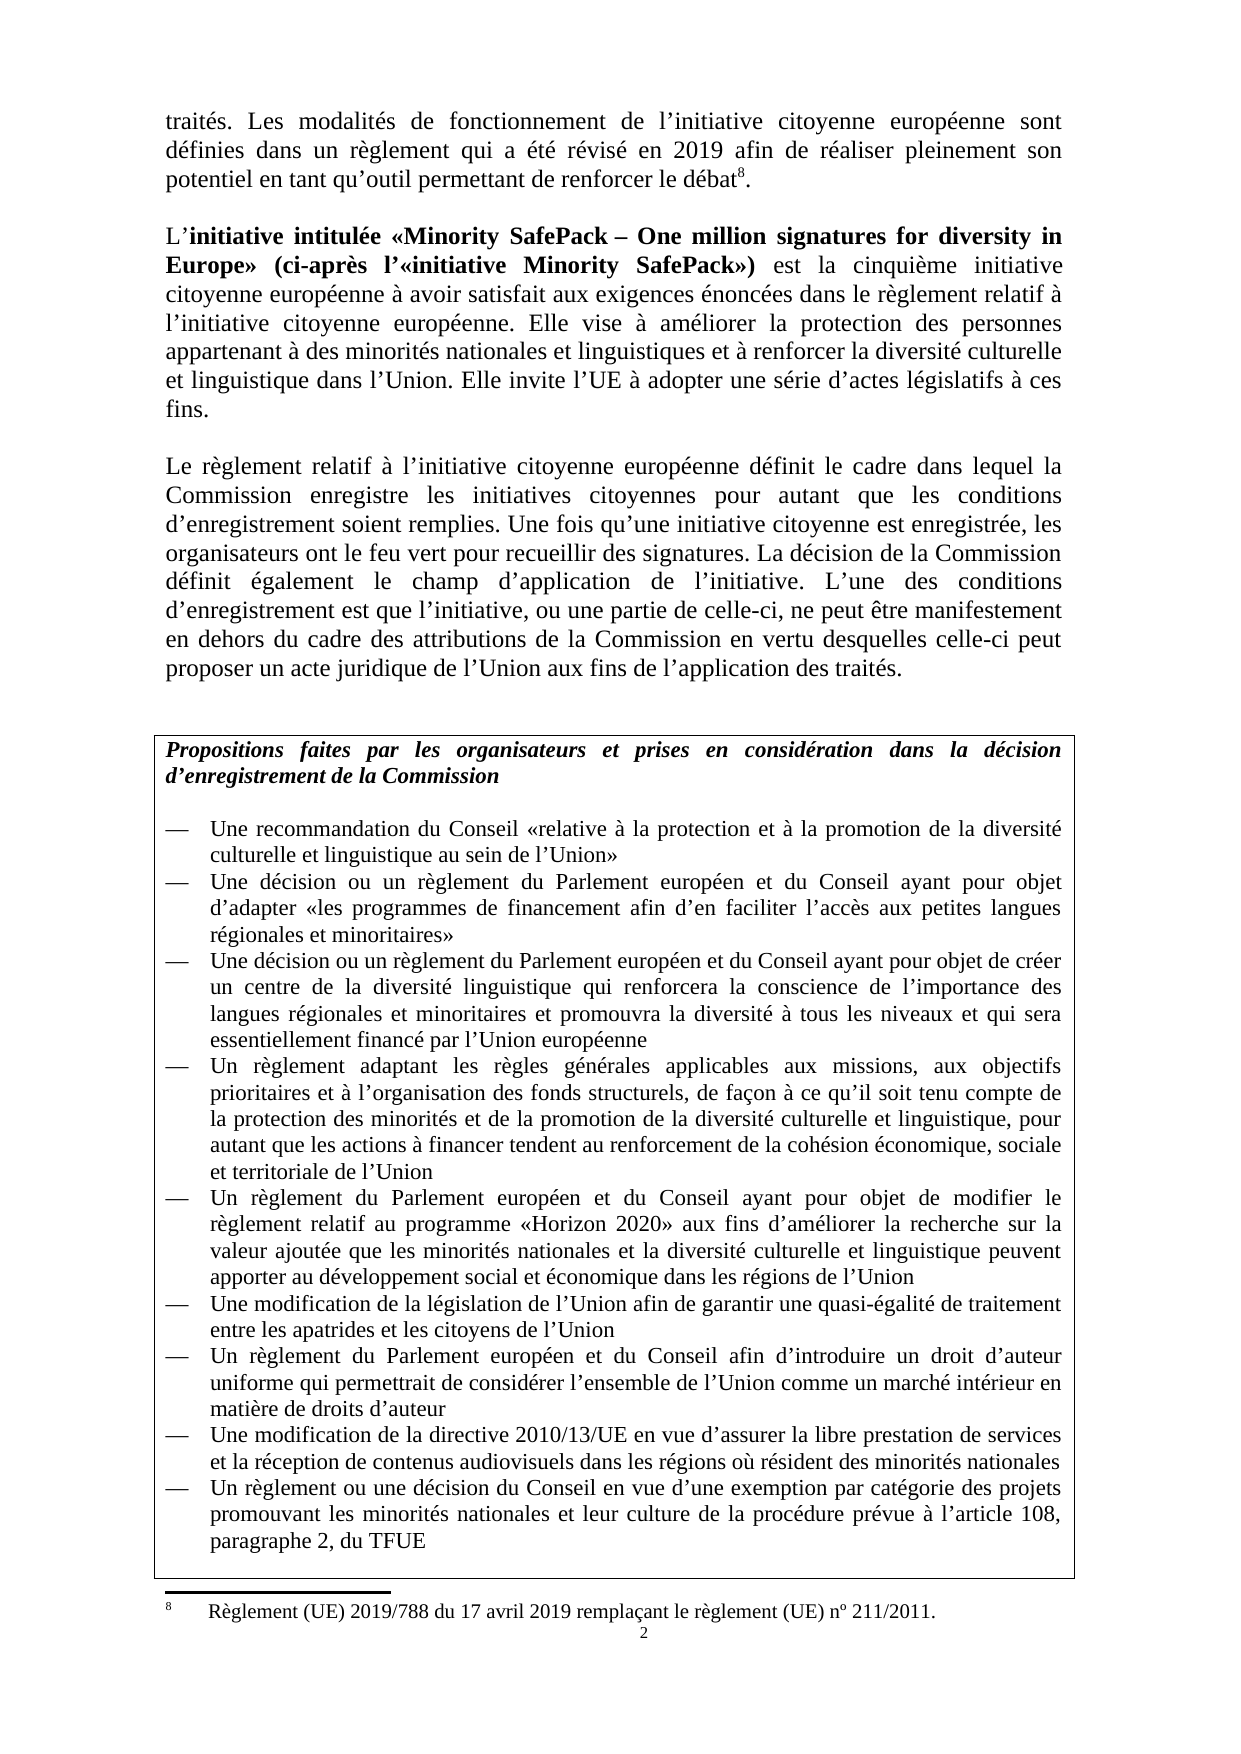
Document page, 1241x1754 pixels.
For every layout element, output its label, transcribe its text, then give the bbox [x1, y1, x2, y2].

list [165, 106, 1063, 193]
list Le règlement relatif à l’initiative citoyenne européenne définit le cadre dans lequel la Commission enregistre les initiatives citoyennes pour autant que les conditions d’enregistrement soient remplies. Une fois qu’une initiative citoyenne est enregistrée, les organisateurs ont le feu vert pour recueillir des signatures. La décision de la Commission définit également le champ d’application de l’initiative. L’une des conditions d’enregistrement est que l’initiative, ou une partie de celle-ci, ne peut être manifestement en dehors du cadre des attributions de la Commission en vertu desquelles celle-ci peut proposer un acte juridique de l’Union aux fins de l’application des traités. [165, 451, 1063, 681]
table_header Propositions faites par les organisateurs et prises en considération dans la décision d’enregistrement de la Commission — Une recommandation du Conseil «relative à la protection et à la promotion de la diversité culturelle et linguistique au sein de l’Union» — Une décision ou un règlement du Parlement européen et du Conseil ayant pour objet d’adapter «les programmes de financement afin d’en faciliter l’accès aux petites langues régionales et minoritaires» — Une décision ou un règlement du Parlement européen et du Conseil ayant pour objet de créer un centre de la diversité linguistique qui renforcera la conscience de l’importance des langues régionales et minoritaires et promouvra la diversité à tous les niveaux et qui sera essentiellement financé par l’Union européenne — Un règlement adaptant les règles générales applicables aux missions, aux objectifs prioritaires et à l’organisation des fonds structurels, de façon à ce qu’il soit tenu compte de la protection des minorités et de la promotion de la diversité culturelle et linguistique, pour autant que les actions à financer tendent au renforcement de la cohésion économique, sociale et territoriale de l’Union — Un règlement du Parlement européen et du Conseil ayant pour objet de modifier le règlement relatif au programme «Horizon 2020» aux fins d’améliorer la recherche sur la valeur ajoutée que les minorités nationales et la diversité culturelle et linguistique peuvent apporter au développement social et économique dans les régions de l’Union — Une modification de la législation de l’Union afin de garantir une quasi-égalité de traitement entre les apatrides et les citoyens de l’Union — Un règlement du Parlement européen et du Conseil afin d’introduire un droit d’auteur uniforme qui permettrait de considérer l’ensemble de l’Union comme un marché intérieur en matière de droits d’auteur — Une modification de la directive 2010/13/UE en vue d’assurer la libre prestation de services et la réception de contenus audiovisuels dans les régions où résident des minorités nationales — Un règlement ou une décision du Conseil en vue d’une exemption par catégorie des projets promouvant les minorités nationales et leur culture de la procédure prévue à l’article 108, paragraphe 2, du TFUE [155, 736, 1074, 1578]
list L’initiative intitulée «Minority SafePack – One million signatures for diversity in Europe» (ci-après l’«initiative Minority SafePack») est la cinquième initiative citoyenne européenne à avoir satisfait aux exigences énoncées dans le règlement relatif à l’initiative citoyenne européenne. Elle vise à améliorer la protection des personnes appartenant à des minorités nationales et linguistiques et à renforcer la diversité culturelle et linguistique dans l’Union. Elle invite l’UE à adopter une série d’actes législatifs à ces fins. [165, 221, 1063, 423]
